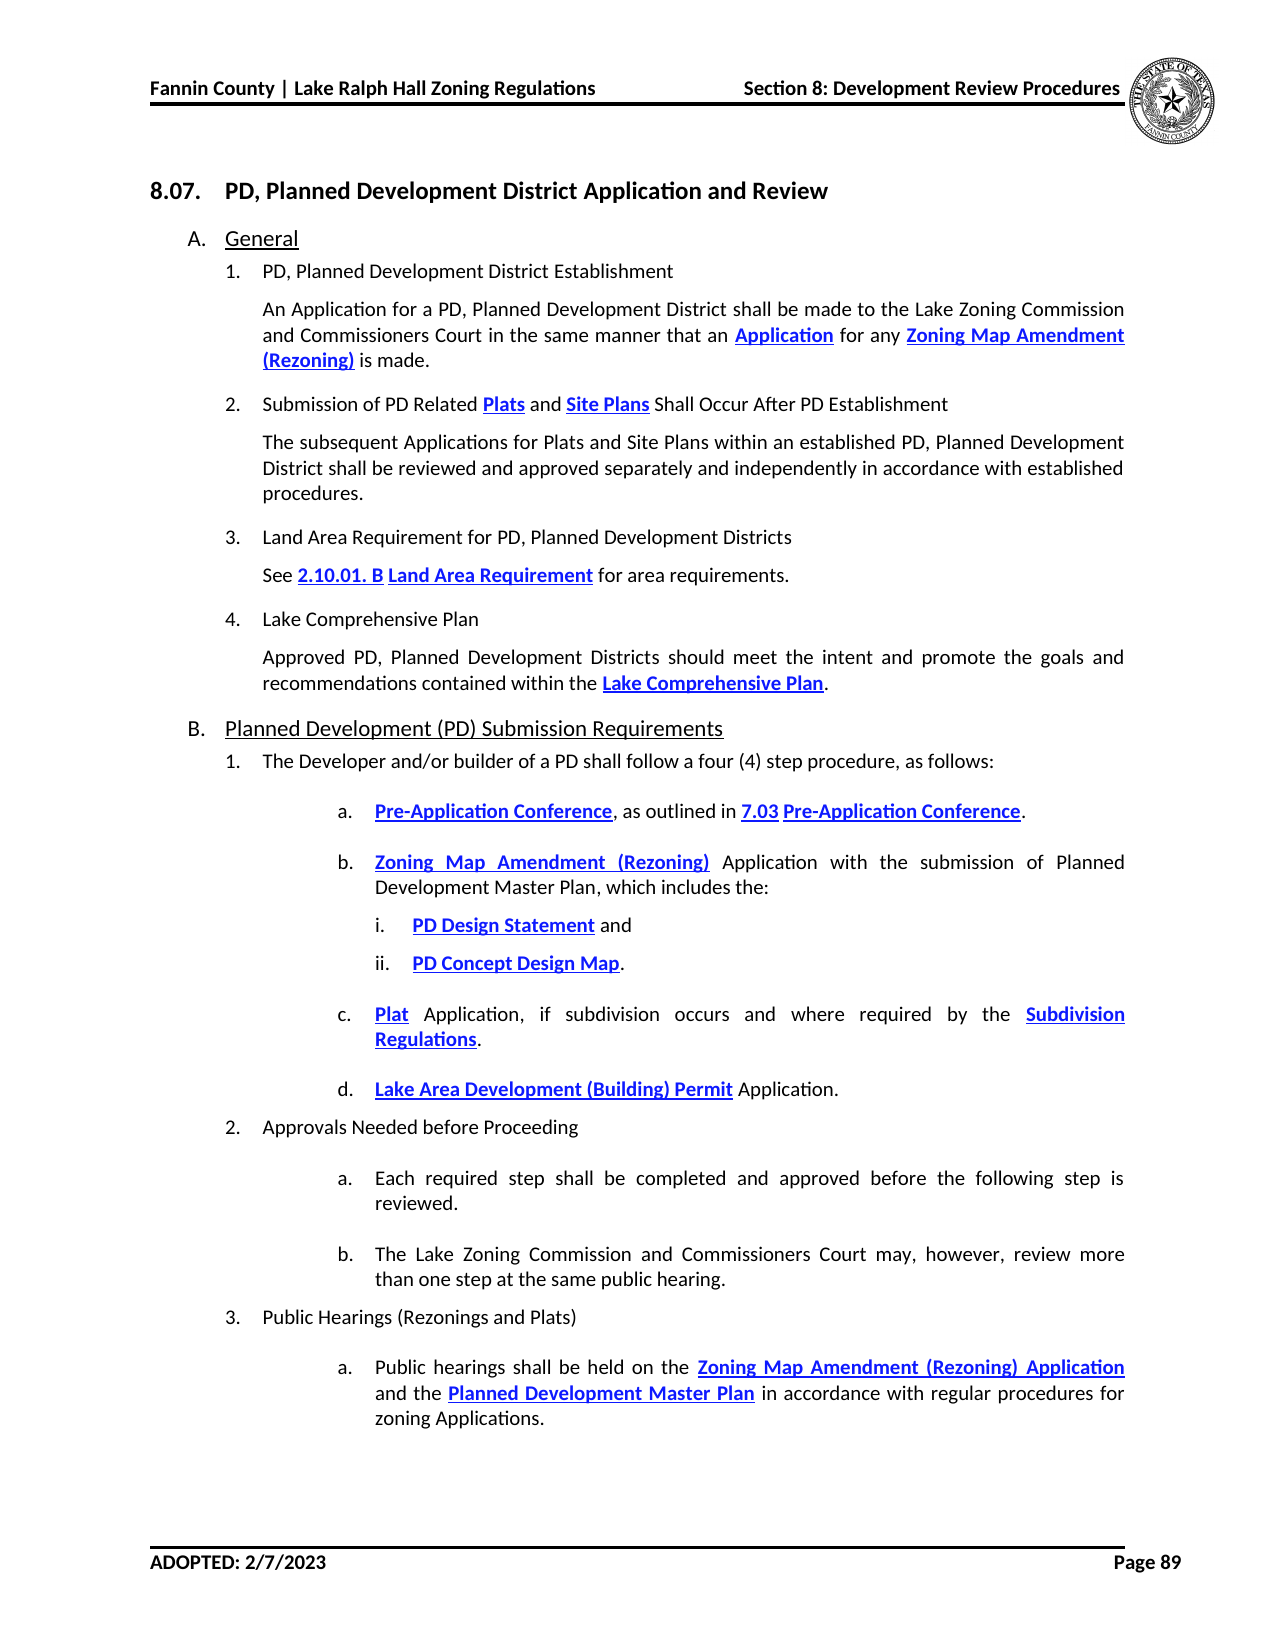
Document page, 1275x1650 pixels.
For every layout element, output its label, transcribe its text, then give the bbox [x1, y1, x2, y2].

subtitle See 2.10.B Land Area Requirement for area requirements. [262, 562, 1125, 588]
subtitle Zoning Map Amendment (Rezoning) Application with the submission of Planned Development Master Plan, which includes the: [337, 849, 1125, 900]
subtitle Approved PD, Planned Development Districts should meet the intent and promote the goals and recommendations contained within the Lake Comprehensive Plan. [262, 644, 1125, 695]
picture [1125, 57, 1220, 146]
subtitle Each required step shall be completed and approved before the following step is reviewed. [337, 1165, 1125, 1216]
subtitle PD, Planned Development District Establishment [225, 258, 1125, 284]
subtitle Approvals Needed before Proceeding [225, 1114, 1125, 1140]
subtitle Land Area Requirement for PD, Planned Development Districts [225, 524, 1125, 550]
subtitle PD, Planned Development District Application and Review [150, 175, 1125, 206]
subtitle An Application for a PD, Planned Development District shall be made to the Lake Zoning Commission and Commissioners Court in the same manner that an Application for any Zoning Map Amendment (Rezoning) is made. [262, 296, 1125, 373]
subtitle The subsequent Applications for Plats and Site Plans within an established PD, Planned Development District shall be reviewed and approved separately and independently in accordance with established procedures. [262, 429, 1125, 506]
subtitle Pre-Application Conference, as outlined in 7.03 Pre-Application Conference. [337, 799, 1125, 824]
subtitle The Lake Zoning Commission and Commissioners Court may, however, review more than one step at the same public hearing. [337, 1241, 1125, 1292]
subtitle Public hearings shall be held on the Zoning Map Amendment (Rezoning) Application and the Planned Development Master Plan in accordance with regular procedures for zoning Applications. [337, 1354, 1125, 1431]
subtitle General [187, 224, 1125, 252]
subtitle Public Hearings (Rezonings and Plats) [225, 1304, 1125, 1329]
subtitle The Developer and/or builder of a PD shall follow a four (4) step procedure, as follows: [225, 748, 1125, 774]
subtitle Plat Application, if subdivision occurs and where required by the Subdivision Regulations. [337, 1001, 1125, 1052]
subtitle PD Concept Design Map. [375, 950, 1125, 976]
subtitle Lake Comprehensive Plan [225, 606, 1125, 632]
subtitle PD Design Statement and [375, 912, 1125, 938]
subtitle Lake Area Development (Building) Permit Application. [337, 1077, 1125, 1102]
subtitle Planned Development (PD) Submission Requirements [187, 714, 1125, 742]
subtitle Submission of PD Related Plats and Site Plans Shall Occur After PD Establishment [225, 391, 1125, 417]
